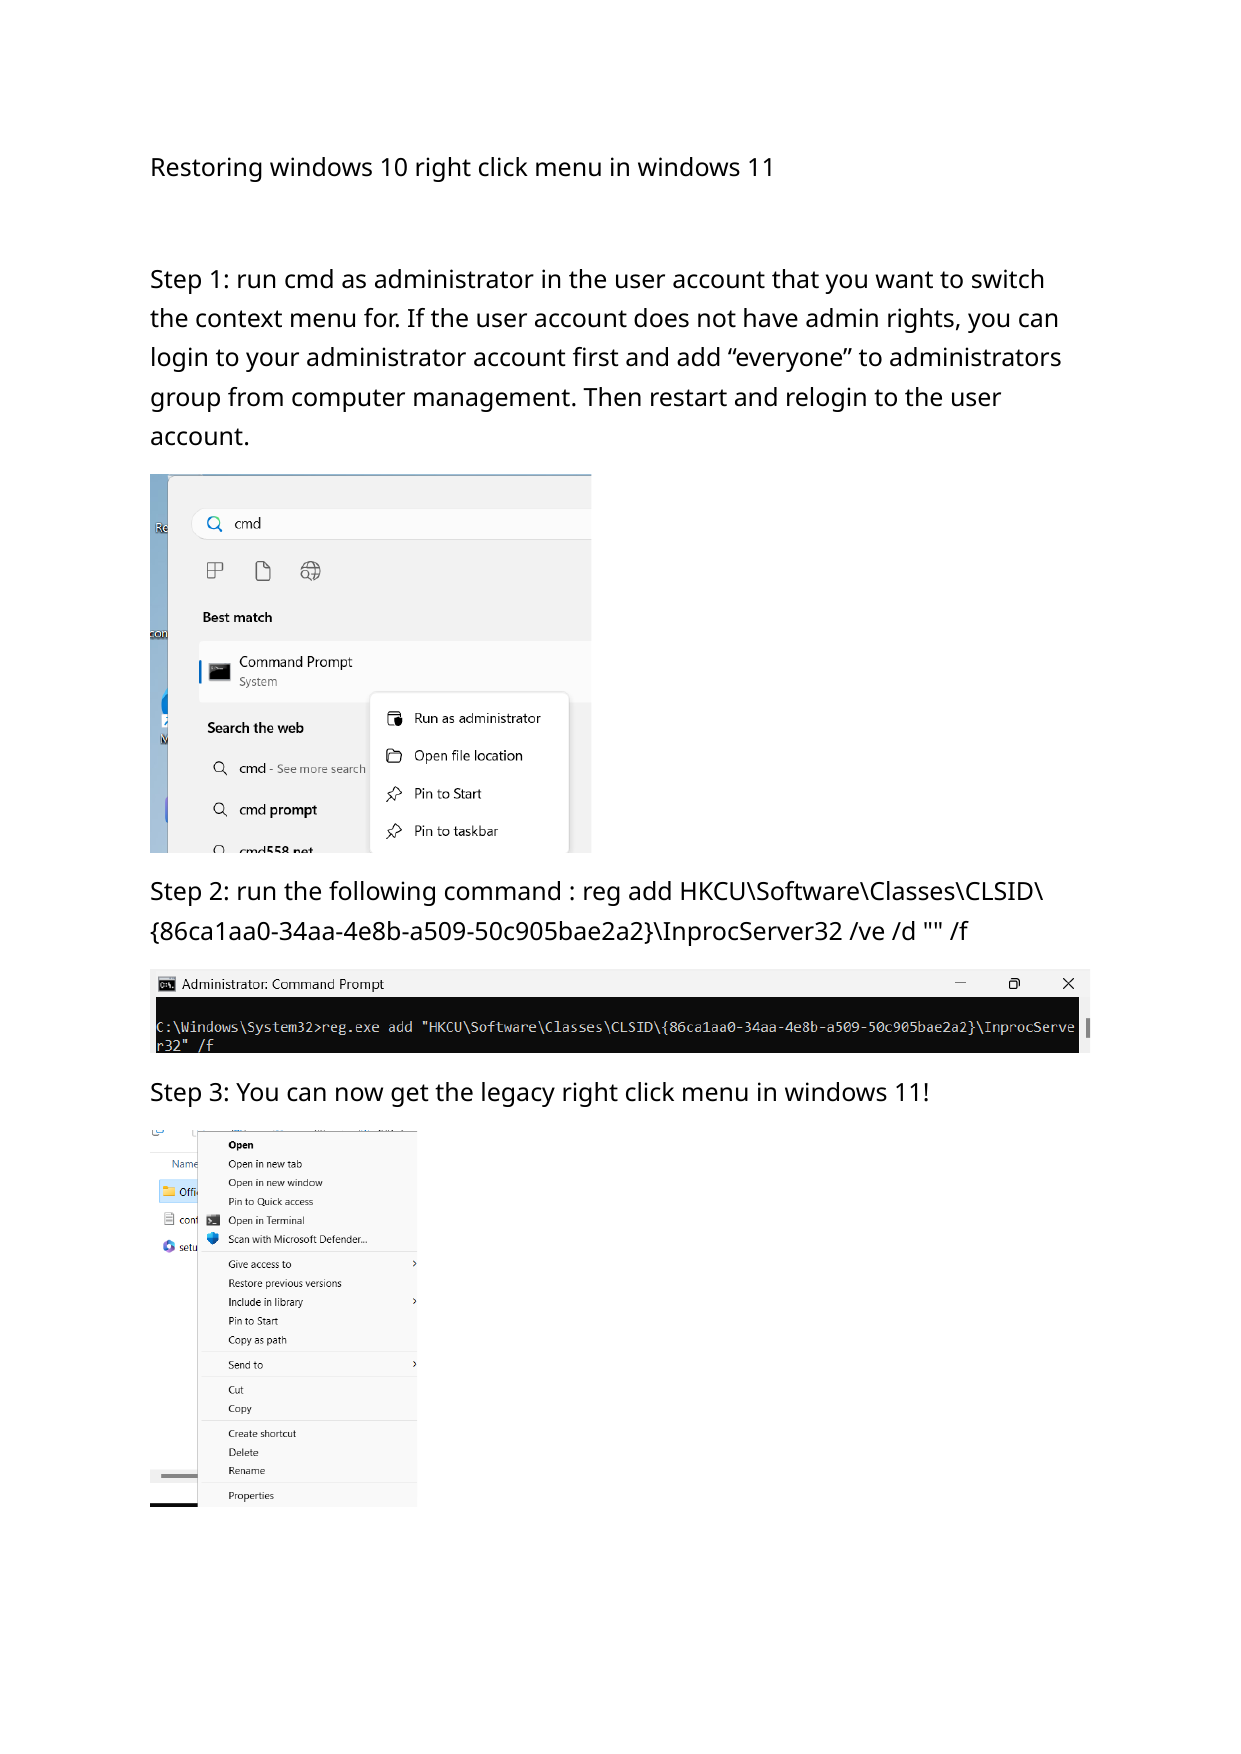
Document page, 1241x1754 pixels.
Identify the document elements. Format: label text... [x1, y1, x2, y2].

text Restoring windows 10 right click menu in windows 11 [150, 150, 1090, 184]
picture [150, 969, 1091, 1053]
text Step 3: You can now get the legacy right click menu in windows 11! [150, 1074, 1090, 1108]
picture [150, 1130, 418, 1507]
text Step 1: run cmd as administrator in the user account that you want to switch the context menu for. If the user account does not have admin rights, you can login to your administrator account first and add “everyone” to administrators group from computer management. Then restart and relogin to the user account. [150, 262, 1090, 452]
text Step 2: run the following command : reg add HKCU\Software\Classes\CLSID\{86ca1aa0-34aa-4e8b-a509-50c905bae2a2}\InprocServer32 /ve /d "" /f [150, 874, 1090, 947]
picture [150, 474, 592, 853]
